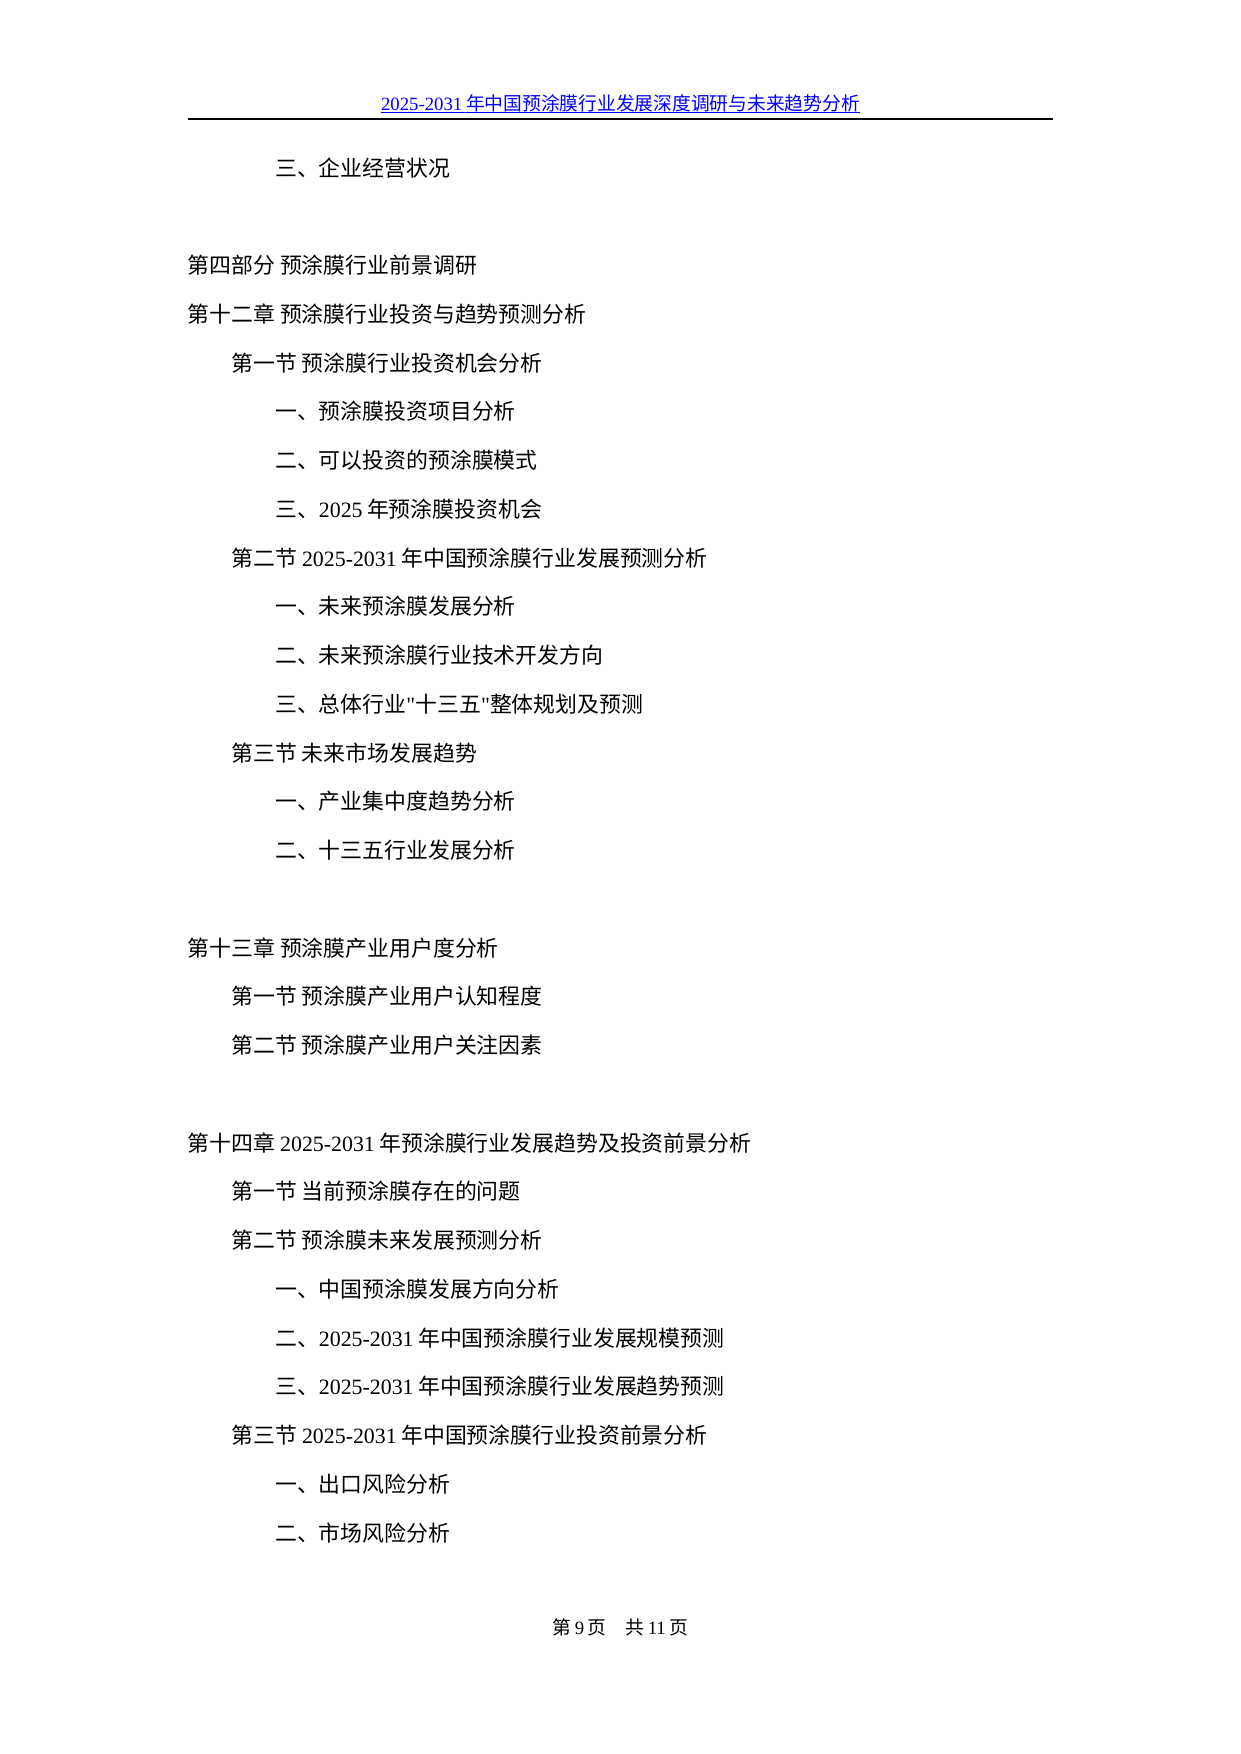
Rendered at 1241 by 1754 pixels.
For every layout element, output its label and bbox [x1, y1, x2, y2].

text [187, 150, 1053, 1548]
